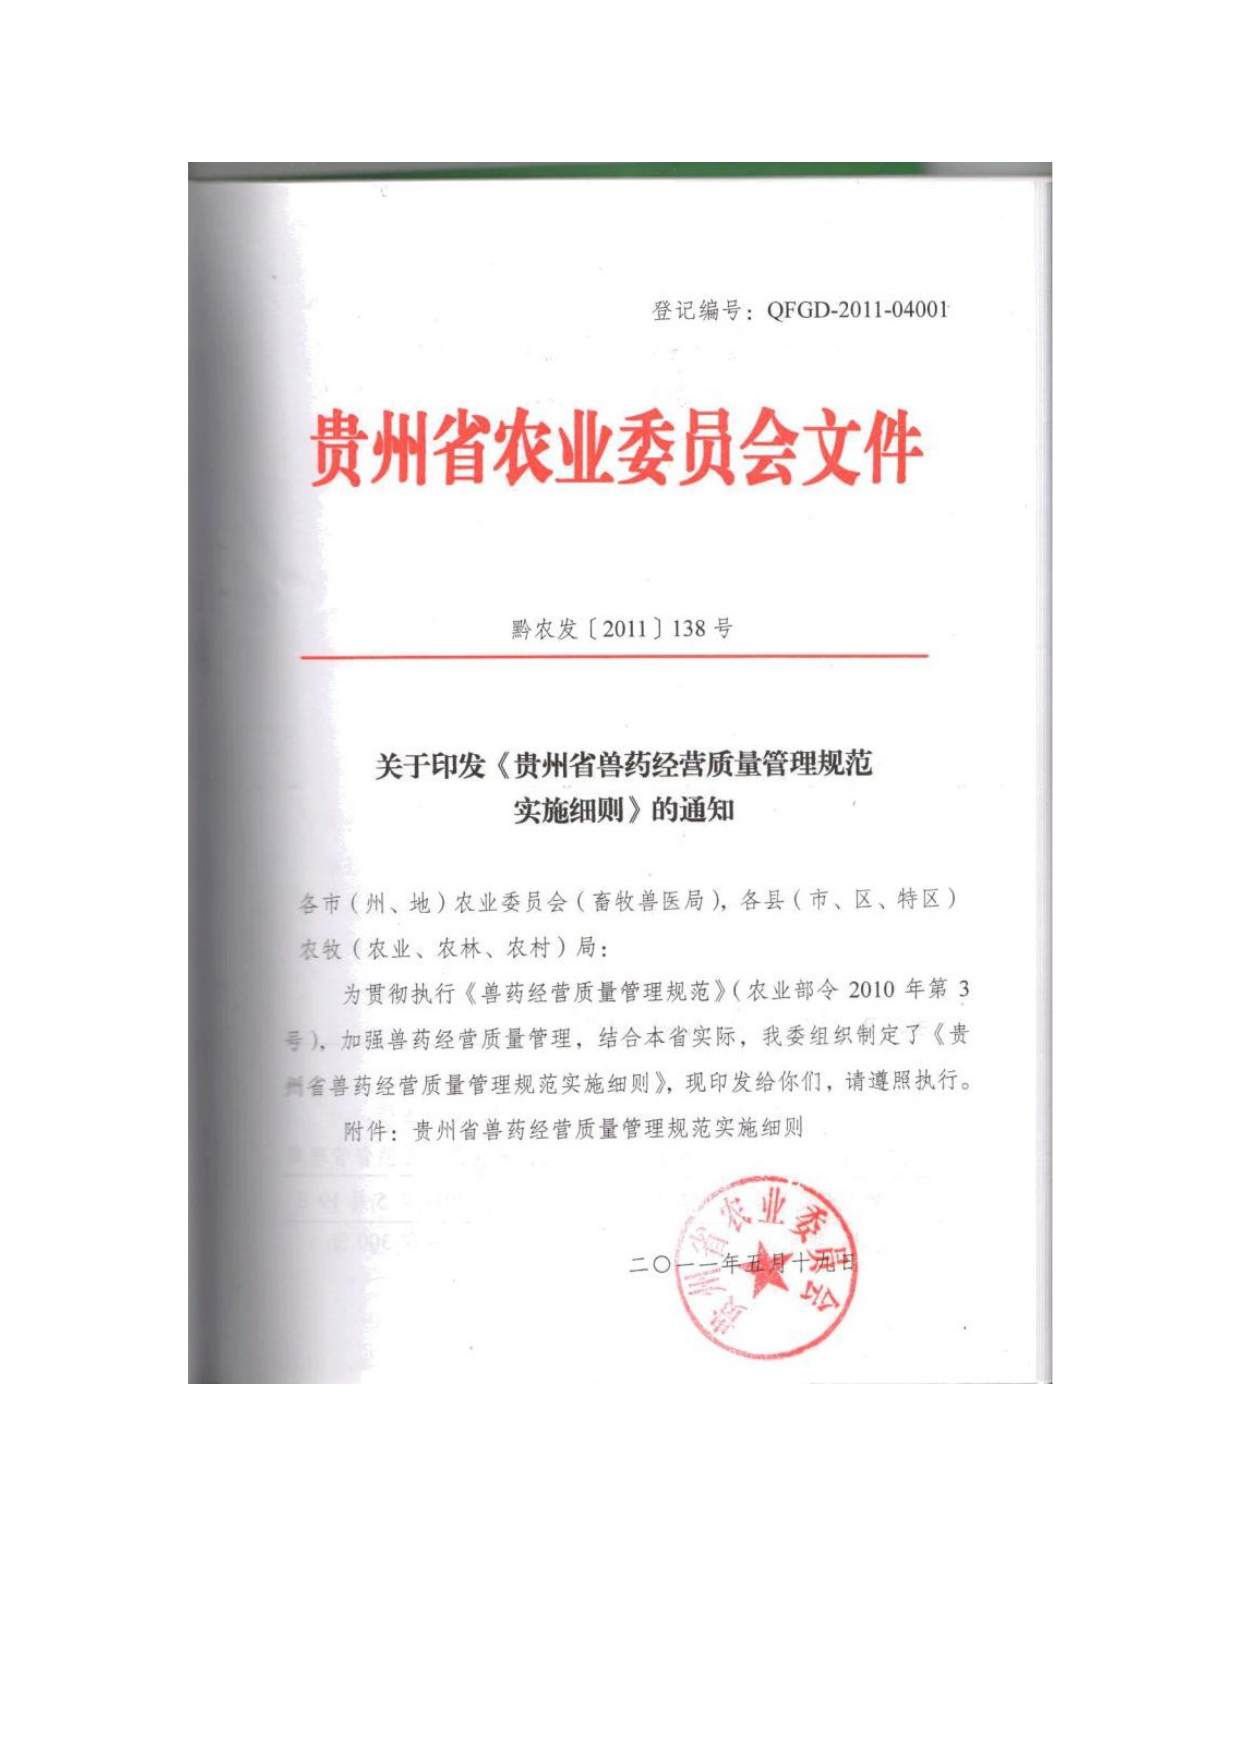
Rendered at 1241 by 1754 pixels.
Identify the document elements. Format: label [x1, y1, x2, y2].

picture [187, 162, 1053, 1384]
